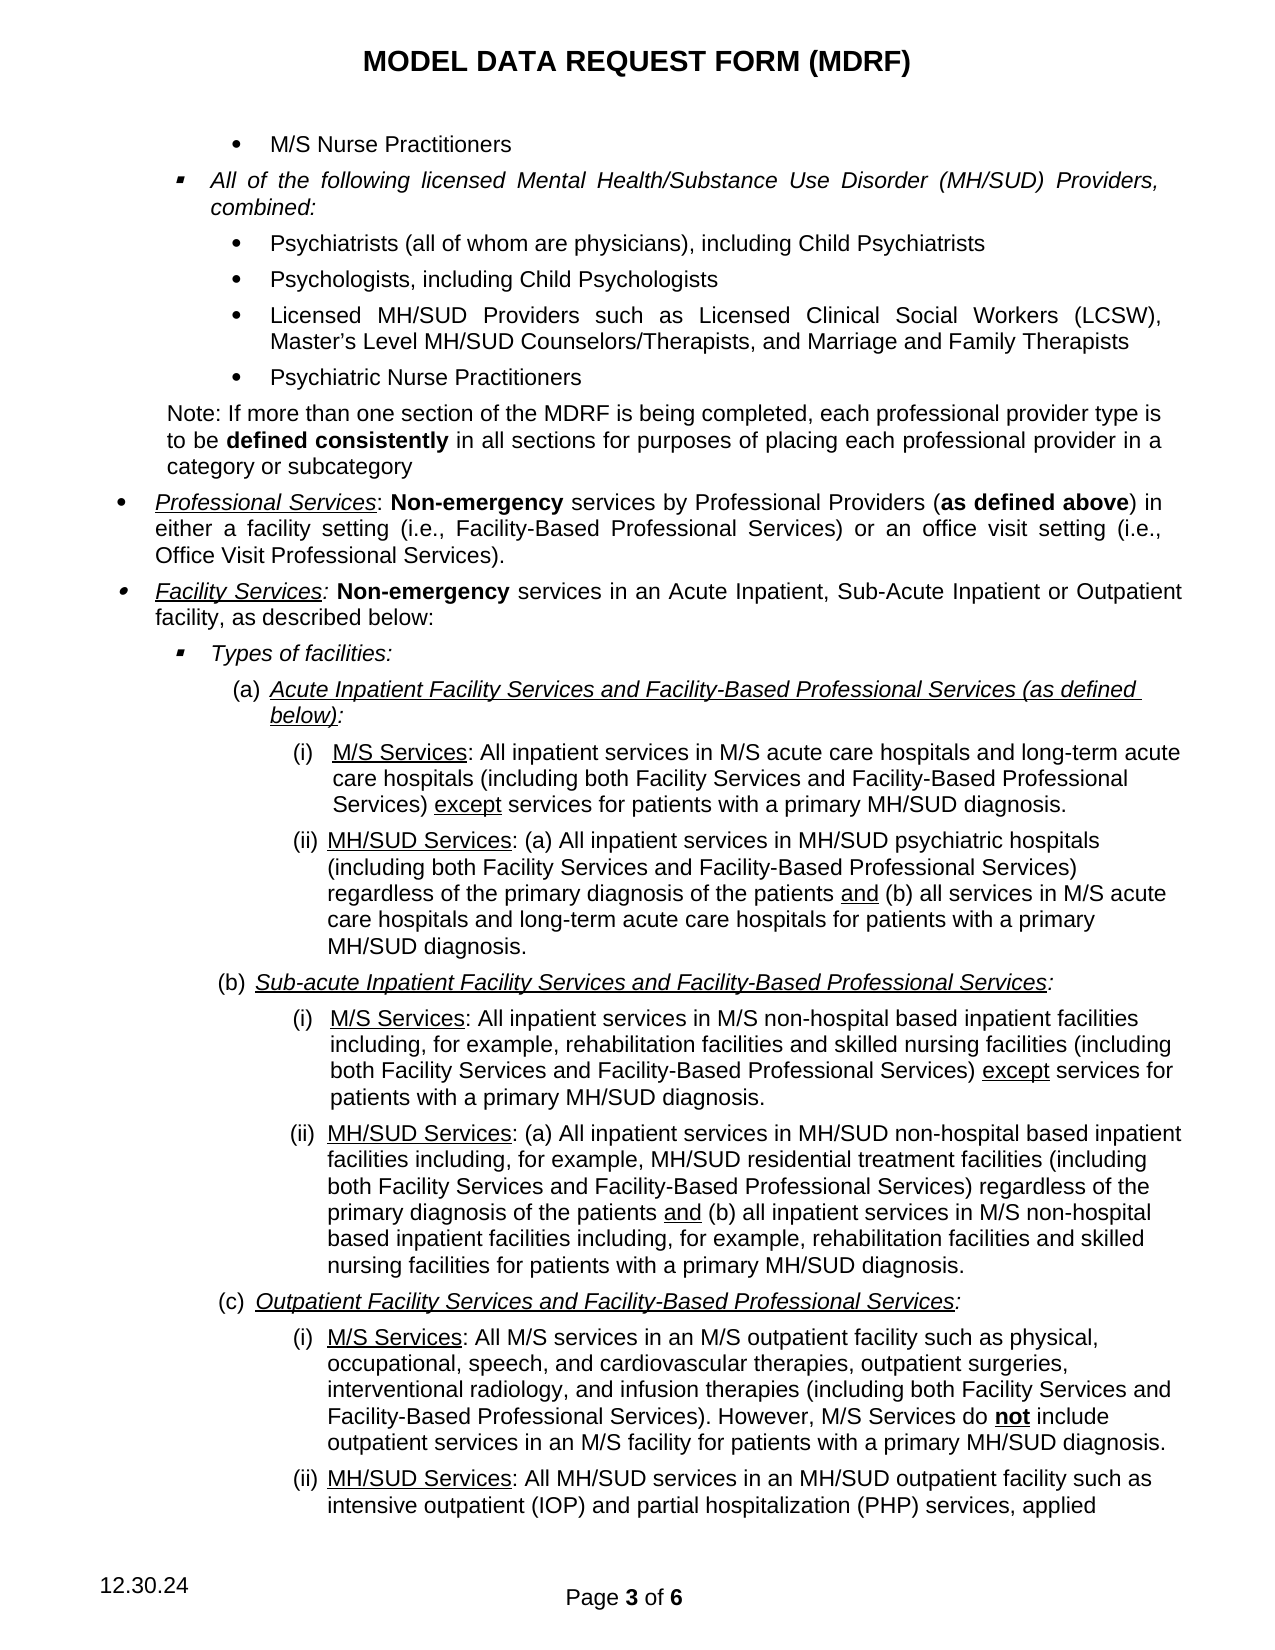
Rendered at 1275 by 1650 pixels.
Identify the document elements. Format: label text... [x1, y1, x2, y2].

list Licensed MH/SUD Providers such as Licensed Clinical Social Workers (LCSW), Master’s Level MH/SUD Counselors/Therapists, and Marriage and Family Therapists [232, 302, 1162, 354]
list Types of facilities: [173, 640, 1183, 666]
list M/S Services: All M/S services in an M/S outpatient facility such as physical, occupational, speech, and cardiovascular therapies, outpatient surgeries, interventional radiology, and infusion therapies (including both Facility Services and Facility-Based Professional Services). However, M/S Services do not include outpatient services in an M/S facility for patients with a primary MH/SUD diagnosis. [293, 1324, 1183, 1456]
list Psychologists, including Child Psychologists [232, 266, 1162, 292]
list Sub-acute Inpatient Facility Services and Facility-Based Professional Services: [217, 969, 1183, 995]
list Acute Inpatient Facility Services and Facility-Based Professional Services (as defined below): [232, 676, 1183, 729]
list MH/SUD Services: (a) All inpatient services in MH/SUD psychiatric hospitals (including both Facility Services and Facility-Based Professional Services) regardless of the primary diagnosis of the patients and (b) all services in M/S acute care hospitals and long-term acute care hospitals for patients with a primary MH/SUD diagnosis. [293, 827, 1183, 959]
list Facility Services: Non-emergency services in an Acute Inpatient, Sub-Acute Inpatient or Outpatient facility, as described below: [118, 578, 1183, 630]
list M/S Nurse Practitioners [232, 131, 1162, 158]
text Note: If more than one section of the MDRF is being completed, each professional provider type is to be defined consistently in all sections for purposes of placing each professional provider in a category or subcategory [167, 400, 1162, 479]
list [293, 1465, 1183, 1518]
list MH/SUD Services: (a) All inpatient services in MH/SUD non-hospital based inpatient facilities including, for example, MH/SUD residential treatment facilities (including both Facility Services and Facility-Based Professional Services) regardless of the primary diagnosis of the patients and (b) all inpatient services in M/S non-hospital based inpatient facilities including, for example, rehabilitation facilities and skilled nursing facilities for patients with a primary MH/SUD diagnosis. [289, 1120, 1183, 1278]
list All of the following licensed Mental Health/Substance Use Disorder (MH/SUD) Providers, combined: [173, 167, 1162, 220]
list Psychiatric Nurse Practitioners [232, 364, 1162, 391]
list M/S Services: All inpatient services in M/S acute care hospitals and long-term acute care hospitals (including both Facility Services and Facility-Based Professional Services) except services for patients with a primary MH/SUD diagnosis. [293, 738, 1183, 818]
list M/S Services: All inpatient services in M/S non-hospital based inpatient facilities including, for example, rehabilitation facilities and skilled nursing facilities (including both Facility Services and Facility-Based Professional Services) except services for patients with a primary MH/SUD diagnosis. [292, 1005, 1183, 1110]
list Psychiatrists (all of whom are physicians), including Child Psychiatrists [232, 230, 1162, 256]
list Outpatient Facility Services and Facility-Based Professional Services: [218, 1288, 1183, 1314]
list Professional Services: Non-emergency services by Professional Providers (as defined above) in either a facility setting (i.e., Facility-Based Professional Services) or an office visit setting (i.e., Office Visit Professional Services). [117, 489, 1162, 568]
